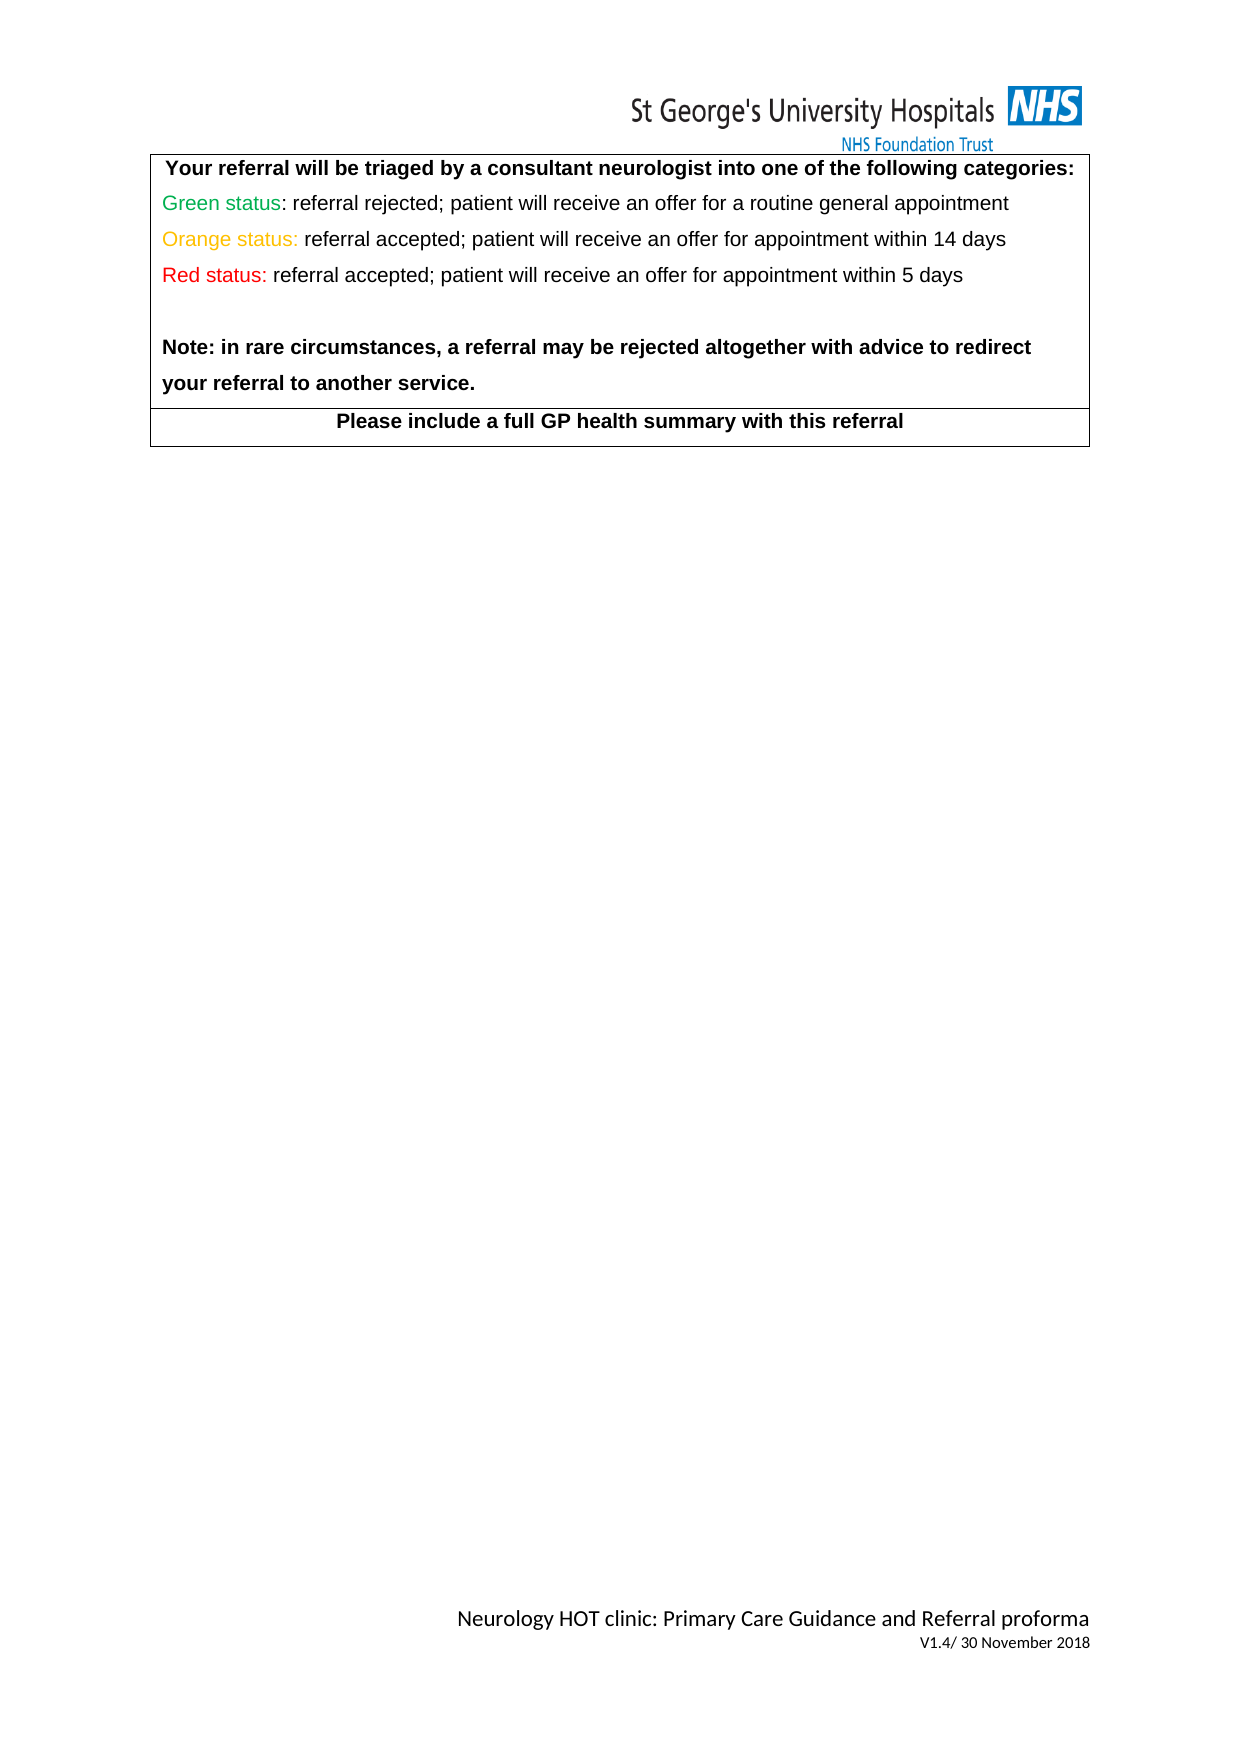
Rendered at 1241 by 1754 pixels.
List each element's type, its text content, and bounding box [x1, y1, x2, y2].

picture [630, 83, 1084, 154]
table_cell Please include a full GP health summary with this referral [151, 409, 1089, 446]
